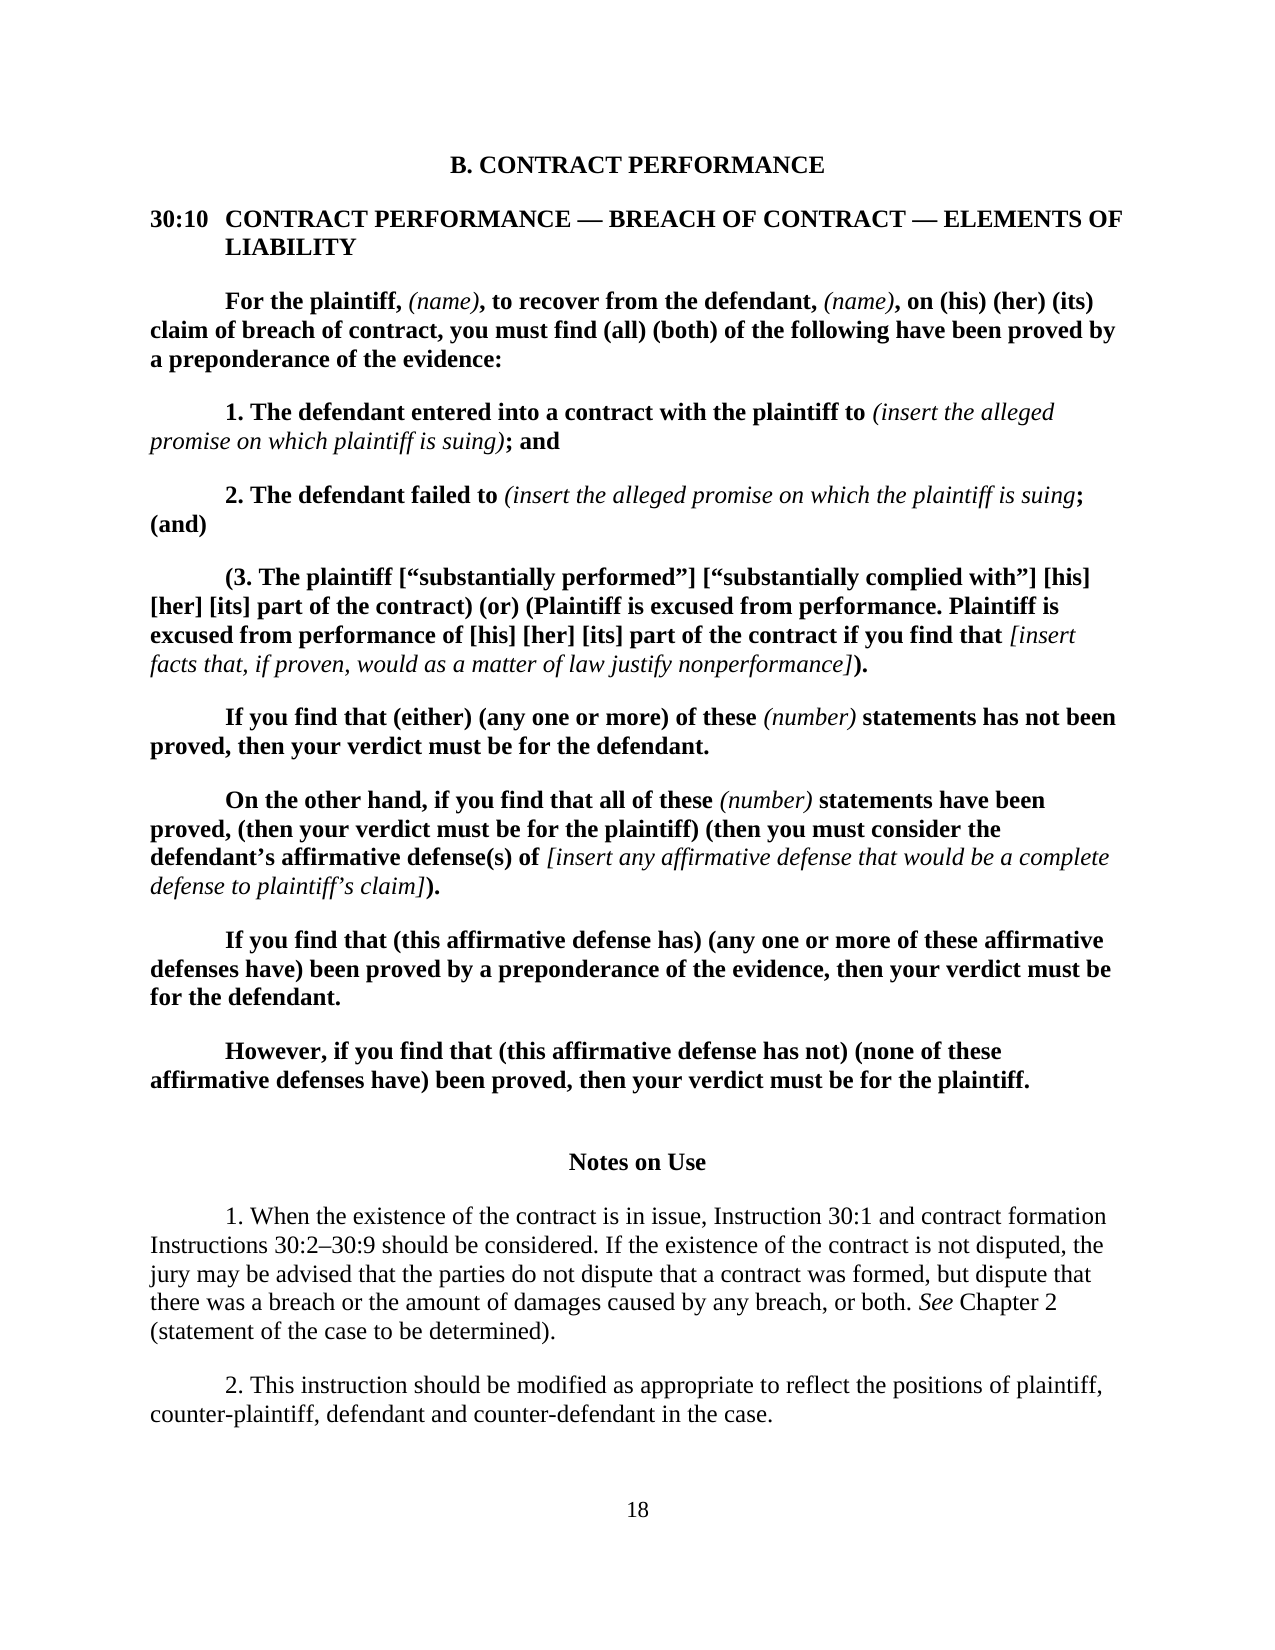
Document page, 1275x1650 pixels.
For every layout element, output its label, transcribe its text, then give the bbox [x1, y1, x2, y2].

text B. CONTRACT PERFORMANCE [150, 150, 1125, 179]
text For the plaintiff, (name), to recover from the defendant, (name), on (his) (her) (its) claim of breach of contract, you must find (all) (both) of the following have been proved by a preponderance of the evidence: [150, 286, 1125, 372]
text 1. When the existence of the contract is in issue, Instruction 30:1 and contract formation Instructions 30:2–30:9 should be considered. If the existence of the contract is not disputed, the jury may be advised that the parties do not dispute that a contract was formed, but dispute that there was a breach or the amount of damages caused by any breach, or both. See Chapter 2 (statement of the case to be determined). [150, 1201, 1125, 1345]
text 2. This instruction should be modified as appropriate to reflect the positions of plaintiff, counter-plaintiff, defendant and counter-defendant in the case. [150, 1370, 1125, 1427]
text However, if you find that (this affirmative defense has not) (none of these affirmative defenses have) been proved, then your verdict must be for the plaintiff. [150, 1036, 1125, 1094]
text 2. The defendant failed to (insert the alleged promise on which the plaintiff is suing; (and) [150, 480, 1125, 537]
text (3. The plaintiff [“substantially performed”] [“substantially complied with”] [his] [her] [its] part of the contract) (or) (Plaintiff is excused from performance. Plaintiff is excused from performance of [his] [her] [its] part of the contract if you find that [insert facts that, if proven, would as a matter of law justify nonperformance]). [150, 562, 1125, 677]
text Notes on Use [150, 1147, 1125, 1176]
text On the other hand, if you find that all of these (number) statements have been proved, (then your verdict must be for the plaintiff) (then you must consider the defendant’s affirmative defense(s) of [insert any affirmative defense that would be a complete defense to plaintiff’s claim]). [150, 785, 1125, 900]
text If you find that (this affirmative defense has) (any one or more of these affirmative defenses have) been proved by a preponderance of the evidence, then your verdict must be for the defendant. [150, 925, 1125, 1011]
text 30:10 CONTRACT PERFORMANCE — BREACH OF CONTRACT — ELEMENTS OF LIABILITY [150, 204, 1125, 261]
text If you find that (either) (any one or more) of these (number) statements has not been proved, then your verdict must be for the defendant. [150, 702, 1125, 760]
text 1. The defendant entered into a contract with the plaintiff to (insert the alleged promise on which plaintiff is suing); and [150, 397, 1125, 455]
